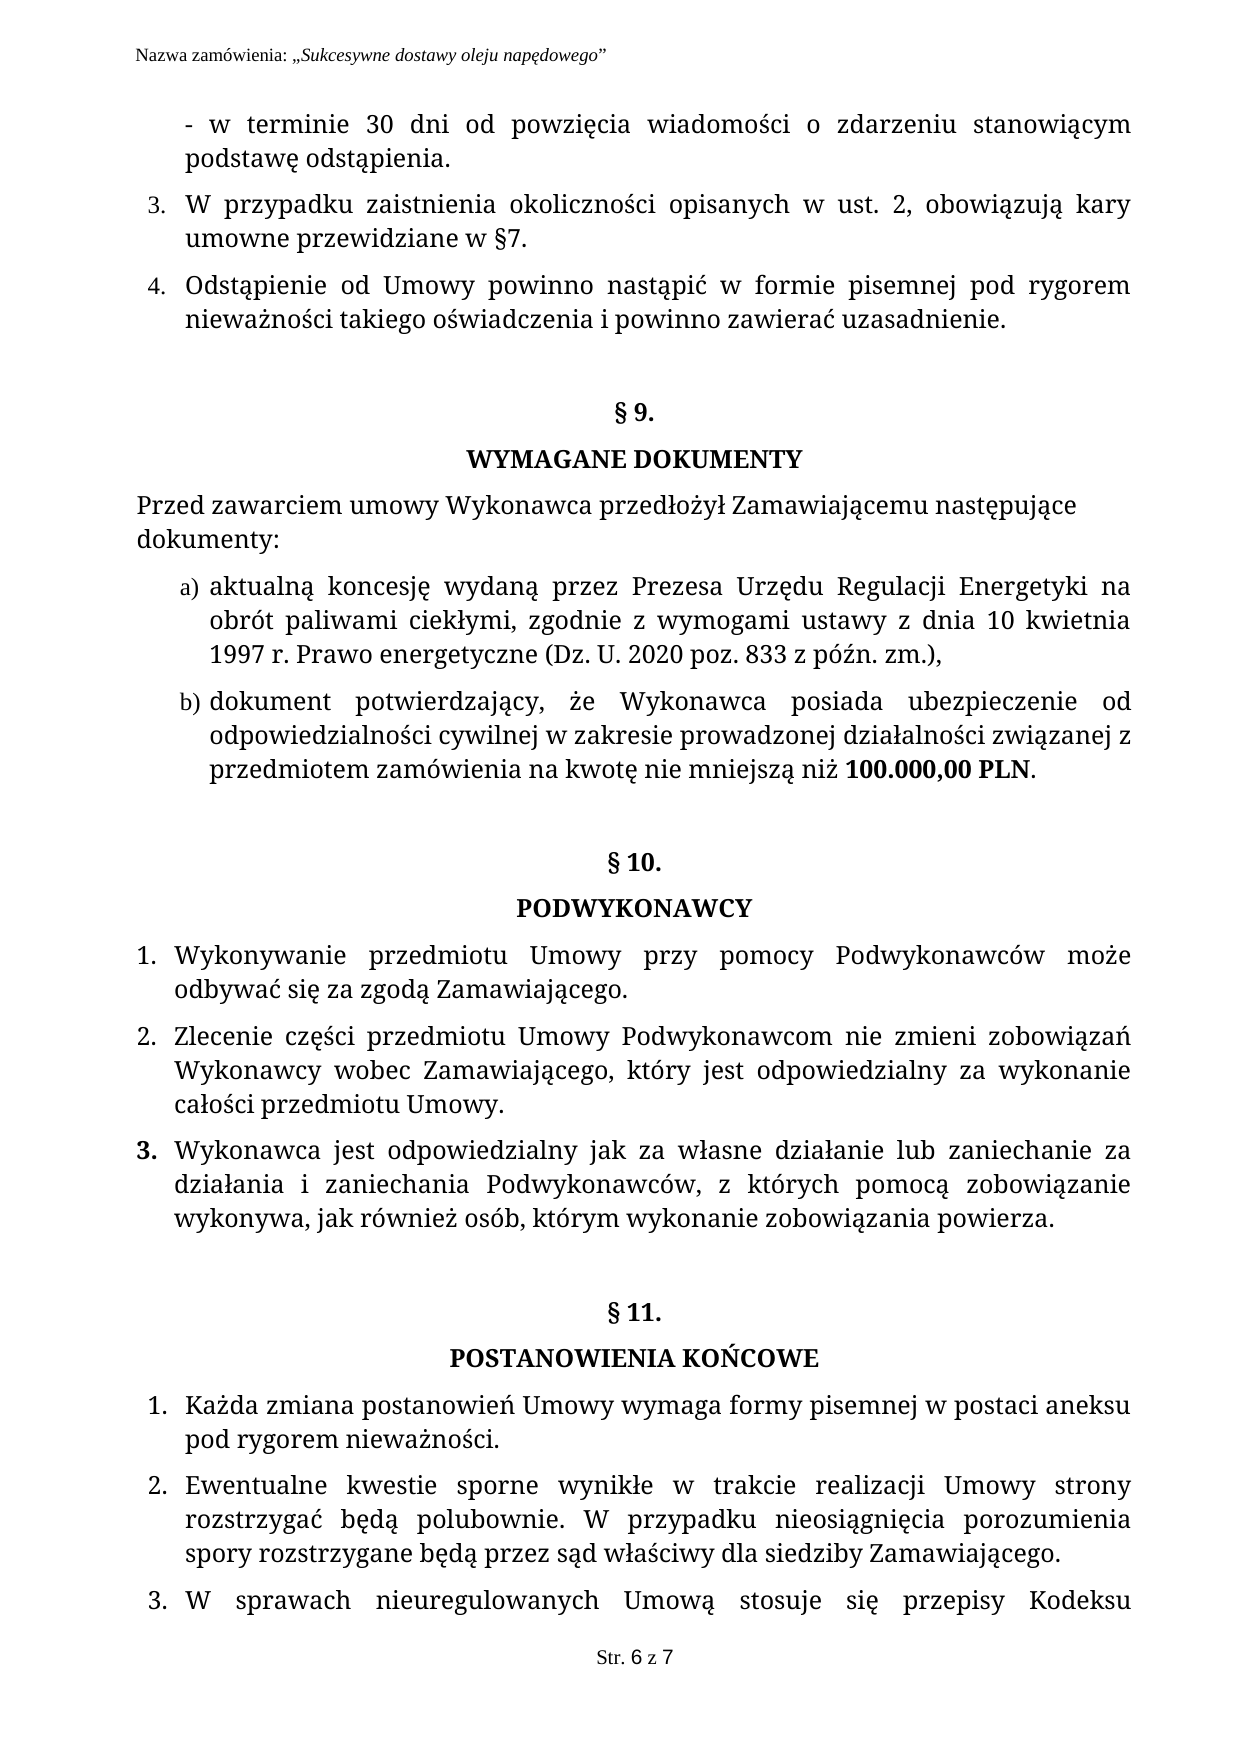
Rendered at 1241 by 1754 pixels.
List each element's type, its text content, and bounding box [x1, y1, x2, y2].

list Zlecenie części przedmiotu Umowy Podwykonawcom nie zmieni zobowiązań Wykonawcy wobec Zamawiającego, który jest odpowiedzialny za wykonanie całości przedmiotu Umowy. [136, 1018, 1132, 1120]
list dokument potwierdzający, że Wykonawca posiada ubezpieczenie od odpowiedzialności cywilnej w zakresie prowadzonej działalności związanej z przedmiotem zamówienia na kwotę nie mniejszą niż 100.000,00 PLN. [179, 683, 1132, 785]
list Wykonawca jest odpowiedzialny jak za własne działanie lub zaniechanie za działania i zaniechania Podwykonawców, z których pomocą zobowiązanie wykonywa, jak również osób, którym wykonanie zobowiązania powierza. [136, 1133, 1132, 1235]
list Ewentualne kwestie sporne wynikłe w trakcie realizacji Umowy strony rozstrzygać będą polubownie. W przypadku nieosiągnięcia porozumienia spory rozstrzygane będą przez sąd właściwy dla siedziby Zamawiającego. [147, 1468, 1132, 1570]
list Wykonywanie przedmiotu Umowy przy pomocy Podwykonawców może odbywać się za zgodą Zamawiającego. [136, 938, 1132, 1006]
text § 11. [136, 1294, 1132, 1328]
text PODWYKONAWCY [136, 891, 1132, 925]
list - w terminie 30 dni od powzięcia wiadomości o zdarzeniu stanowiącym podstawę odstąpienia. [185, 106, 1132, 174]
text § 9. [136, 395, 1132, 429]
text WYMAGANE DOKUMENTY [136, 441, 1132, 475]
text POSTANOWIENIA KOŃCOWE [136, 1341, 1132, 1375]
list W przypadku zaistnienia okoliczności opisanych w ust. 2, obowiązują kary umowne przewidziane w §7. [147, 187, 1132, 255]
list aktualną koncesję wydaną przez Prezesa Urzędu Regulacji Energetyki na obrót paliwami ciekłymi, zgodnie z wymogami ustawy z dnia 10 kwietnia 1997 r. Prawo energetyczne (Dz. U. 2020 poz. 833 z późn. zm.), [179, 568, 1132, 671]
list Odstąpienie od Umowy powinno nastąpić w formie pisemnej pod rygorem nieważności takiego oświadczenia i powinno zawierać uzasadnienie. [147, 268, 1132, 336]
list Każda zmiana postanowień Umowy wymaga formy pisemnej w postaci aneksu pod rygorem nieważności. [147, 1387, 1132, 1455]
text § 10. [136, 844, 1132, 878]
text Przed zawarciem umowy Wykonawca przedłożył Zamawiającemu następujące dokumenty: [136, 488, 1132, 556]
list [147, 1583, 1132, 1617]
